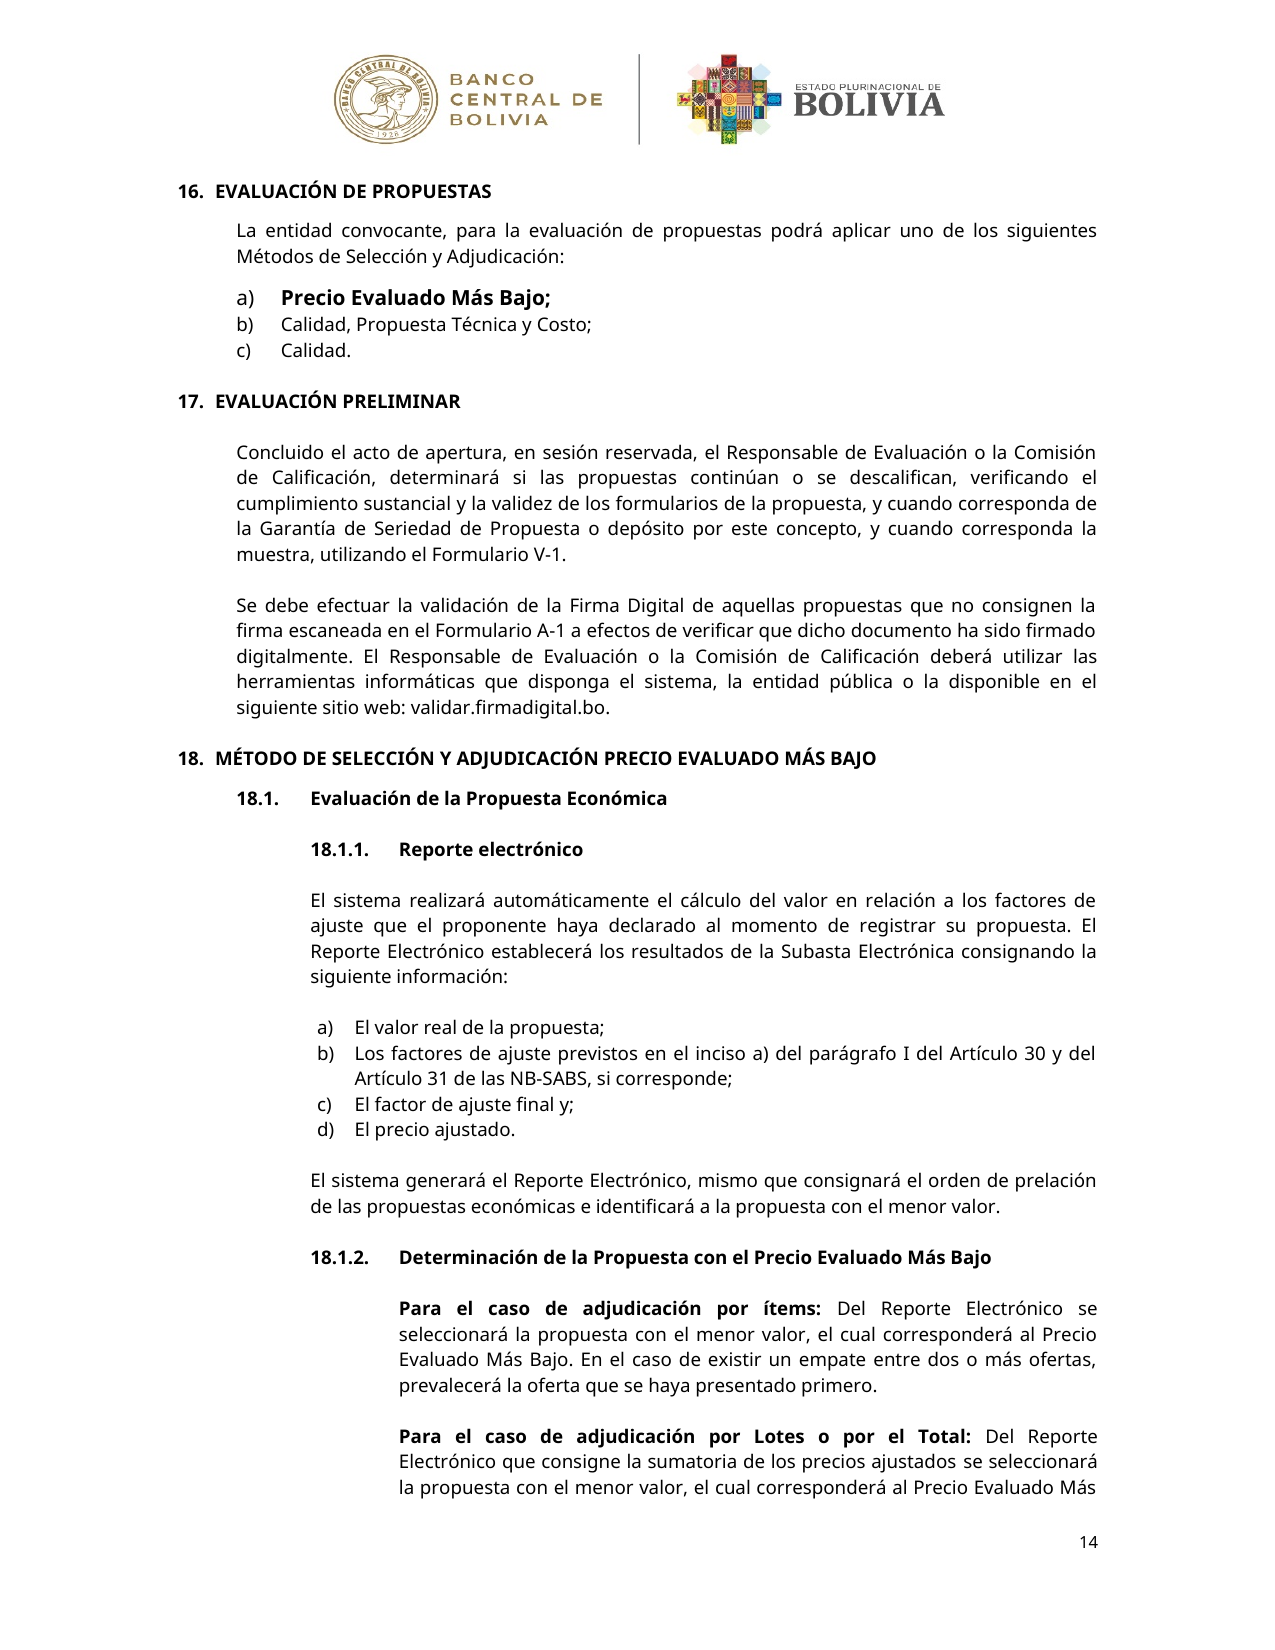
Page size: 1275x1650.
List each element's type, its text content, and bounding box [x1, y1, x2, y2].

text Para el caso de adjudicación por ítems: Del Reporte Electrónico se seleccionará la propuesta con el menor valor, el cual corresponderá al Precio Evaluado Más Bajo. En el caso de existir un empate entre dos o más ofertas, prevalecerá la oferta que se haya presentado primero. [399, 1295, 1098, 1397]
text Concluido el acto de apertura, en sesión reservada, el Responsable de Evaluación o la Comisión de Calificación, determinará si las propuestas continúan o se descalifican, verificando el cumplimiento sustancial y la validez de los formularios de la propuesta, y cuando corresponda de la Garantía de Seriedad de Propuesta o depósito por este concepto, y cuando corresponda la muestra, utilizando el Formulario V-1. [236, 439, 1098, 567]
list Determinación de la Propuesta con el Precio Evaluado Más Bajo [310, 1244, 1098, 1270]
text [399, 1423, 1098, 1499]
picture [3, 0, 1275, 178]
subtitle MÉTODO DE SELECCIÓN Y ADJUDICACIÓN PRECIO EVALUADO MÁS BAJO [177, 745, 1098, 771]
text El sistema realizará automáticamente el cálculo del valor en relación a los factores de ajuste que el proponente haya declarado al momento de registrar su propuesta. El Reporte Electrónico establecerá los resultados de la Subasta Electrónica consignando la siguiente información: [310, 887, 1098, 989]
subtitle EVALUACIÓN DE PROPUESTAS [177, 103, 1098, 203]
text Se debe efectuar la validación de la Firma Digital de aquellas propuestas que no consignen la firma escaneada en el Formulario A-1 a efectos de verificar que dicho documento ha sido firmado digitalmente. El Responsable de Evaluación o la Comisión de Calificación deberá utilizar las herramientas informáticas que disponga el sistema, la entidad pública o la disponible en el siguiente sitio web: validar.firmadigital.bo. [236, 592, 1098, 720]
list El precio ajustado. [317, 1117, 1098, 1142]
list Calidad, Propuesta Técnica y Costo; [236, 311, 1098, 337]
subtitle EVALUACIÓN PRELIMINAR [177, 388, 1098, 413]
list Precio Evaluado Más Bajo; [236, 283, 1098, 311]
list El valor real de la propuesta; [317, 1014, 1098, 1040]
list Calidad. [236, 337, 1098, 362]
text El sistema generará el Reporte Electrónico, mismo que consignará el orden de prelación de las propuestas económicas e identificará a la propuesta con el menor valor. [310, 1168, 1098, 1219]
list El factor de ajuste final y; [317, 1091, 1098, 1117]
text La entidad convocante, para la evaluación de propuestas podrá aplicar uno de los siguientes Métodos de Selección y Adjudicación: [177, 218, 1098, 269]
subtitle Evaluación de la Propuesta Económica [236, 785, 1098, 810]
list Los factores de ajuste previstos en el inciso a) del parágrafo I del Artículo 30 y del Artículo 31 de las NB-SABS, si corresponde; [317, 1040, 1098, 1091]
list Reporte electrónico [310, 836, 1098, 861]
